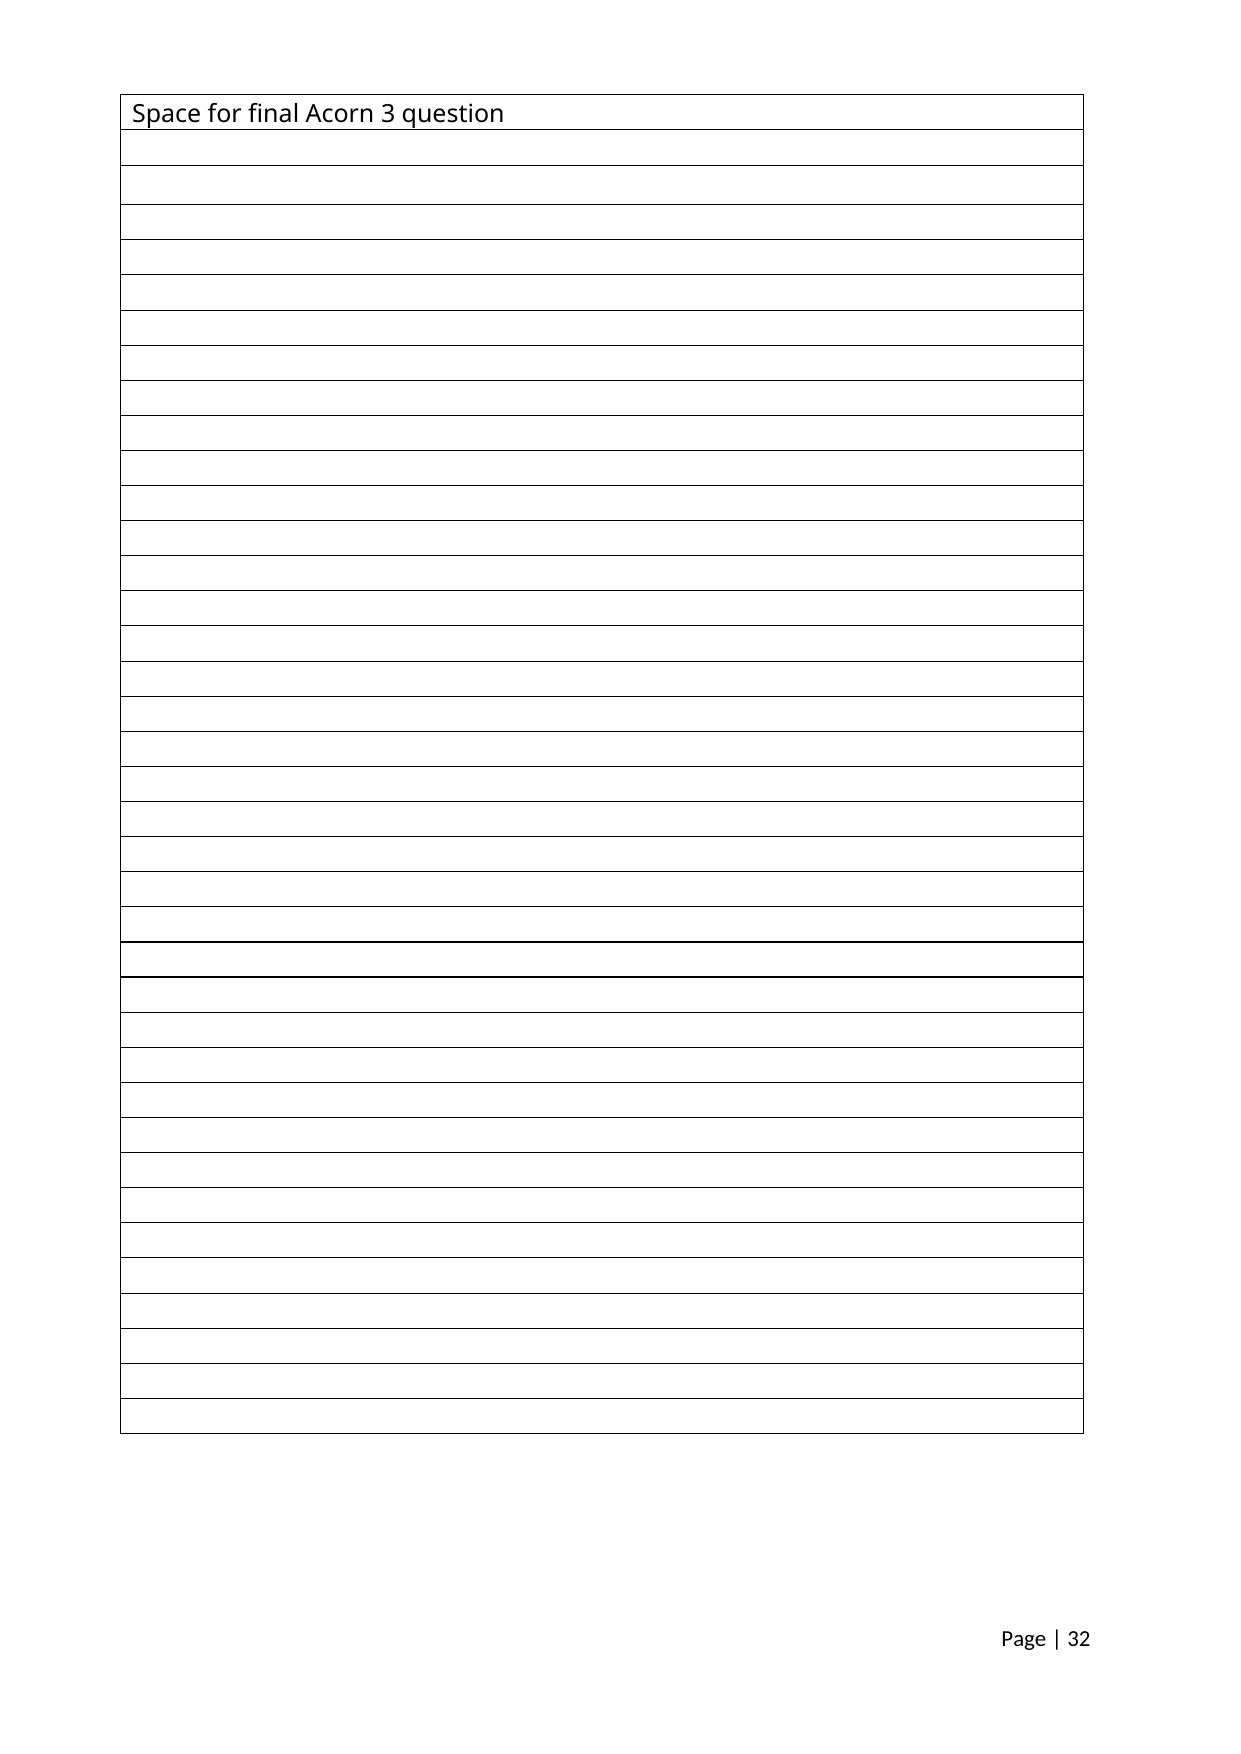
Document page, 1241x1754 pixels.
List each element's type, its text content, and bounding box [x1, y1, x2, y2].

table_cell [121, 591, 1083, 625]
table_cell [121, 486, 1083, 520]
table_cell [121, 697, 1083, 731]
table_cell [121, 521, 1083, 555]
table_cell [121, 1188, 1083, 1222]
table_cell [121, 1399, 1083, 1433]
table_cell [121, 311, 1083, 344]
table_cell [121, 381, 1083, 415]
table_cell [121, 240, 1083, 274]
table_cell [121, 767, 1083, 801]
table_cell [121, 556, 1083, 590]
table_cell [121, 275, 1083, 309]
table_cell [121, 872, 1083, 906]
table_cell [121, 978, 1083, 1012]
table_cell [121, 802, 1083, 836]
table_cell [121, 1294, 1083, 1327]
table_cell [121, 907, 1083, 941]
table_cell [121, 416, 1083, 450]
table_cell [121, 1118, 1083, 1152]
table_cell [121, 626, 1083, 661]
table_cell [121, 166, 1083, 204]
table_cell [121, 1048, 1083, 1082]
table_cell [121, 1223, 1083, 1257]
table_cell [121, 1329, 1083, 1363]
table_cell [121, 943, 1083, 976]
table_cell [121, 1258, 1083, 1292]
table_cell [121, 346, 1083, 380]
table_cell [121, 1013, 1083, 1047]
table_cell [121, 205, 1083, 239]
table_cell [121, 1083, 1083, 1117]
table_cell [121, 1153, 1083, 1187]
table_header Space for final Acorn 3 question [121, 95, 1083, 129]
table_cell [121, 451, 1083, 485]
table_cell [121, 662, 1083, 696]
table_cell [121, 732, 1083, 766]
table_cell [121, 837, 1083, 871]
table_cell [121, 1364, 1083, 1398]
table_cell [121, 130, 1083, 164]
